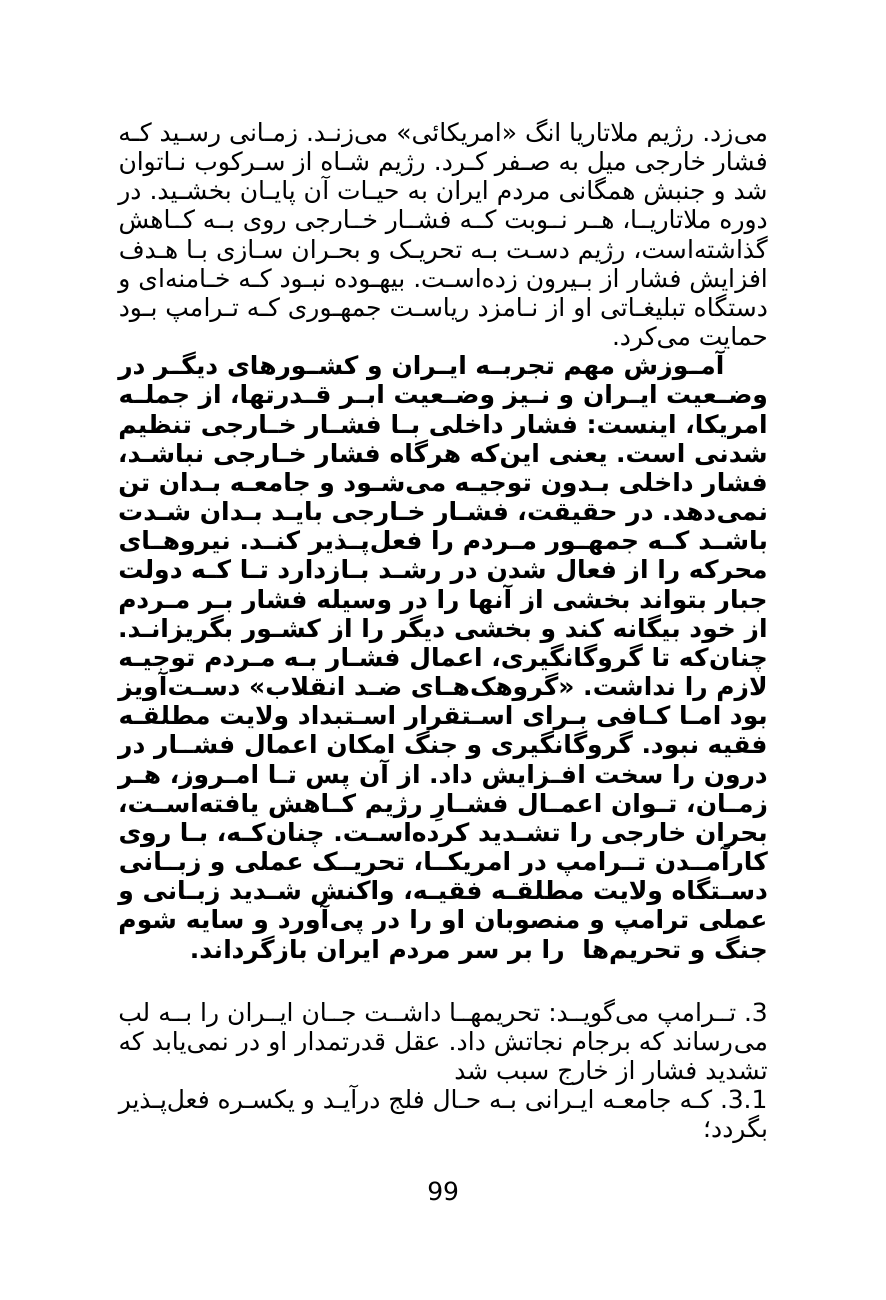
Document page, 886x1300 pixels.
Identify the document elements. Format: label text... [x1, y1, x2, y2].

text 3. ترامپ می‌گوید: تحریمها داشت جان ایران را به لب می‌رساند که برجام نجاتش داد. عقل قدرتمدار او در نمی‌یابد که تشدید فشار از خارج سبب شد [118, 998, 768, 1086]
text آموزش مهم تجربه ایران و کشورهای دیگر در وضعیت ایران و نیز وضعیت ابر قدرتها، از جمله امریکا، اینست: فشار داخلی با فشار خارجی تنظیم شدنی است. یعنی این‌که هرگاه فشار خارجی نباشد، فشار داخلی بدون توجیه می‌شود و جامعه بدان تن نمی‌دهد. در حقیقت، فشار خارجی باید بدان شدت باشد که جمهور مردم را فعل‌پذیر کند. نیروهای محرکه را از فعال شدن در رشد بازدارد تا که دولت جبار بتواند بخشی از آنها را در وسیله فشار بر مردم از خود بیگانه کند و بخشی دیگر را از کشور بگریزاند. چنان‌که تا گروگانگیری، اعمال فشار به مردم توجیه لازم را نداشت. «گروهک‌های ضد انقلاب» دست‌آویز بود اما کافی برای استقرار استبداد ولایت مطلقه فقیه نبود. گروگانگیری و جنگ امکان اعمال فشار در درون را سخت افزایش داد. از آن پس تا امروز، هر زمان، توان اعمال فشارِ رژیم کاهش یافته‌است، بحران خارجی را تشدید کرده‌است. چنان‌که، با روی کارآمدن ترامپ در امریکا، تحریک عملی و زبانی دستگاه ولایت مطلقه فقیه، واکنش شدید زبانی و عملی ترامپ و منصوبان او را در پی‌آورد و سایه شوم جنگ و تحریم‌ها را بر سر مردم ایران بازگرداند. [118, 351, 768, 964]
text 3.1. که جامعه ایرانی به حال فلج درآید و یکسره فعل‌پذیر بگردد؛ [118, 1086, 768, 1144]
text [118, 118, 768, 351]
